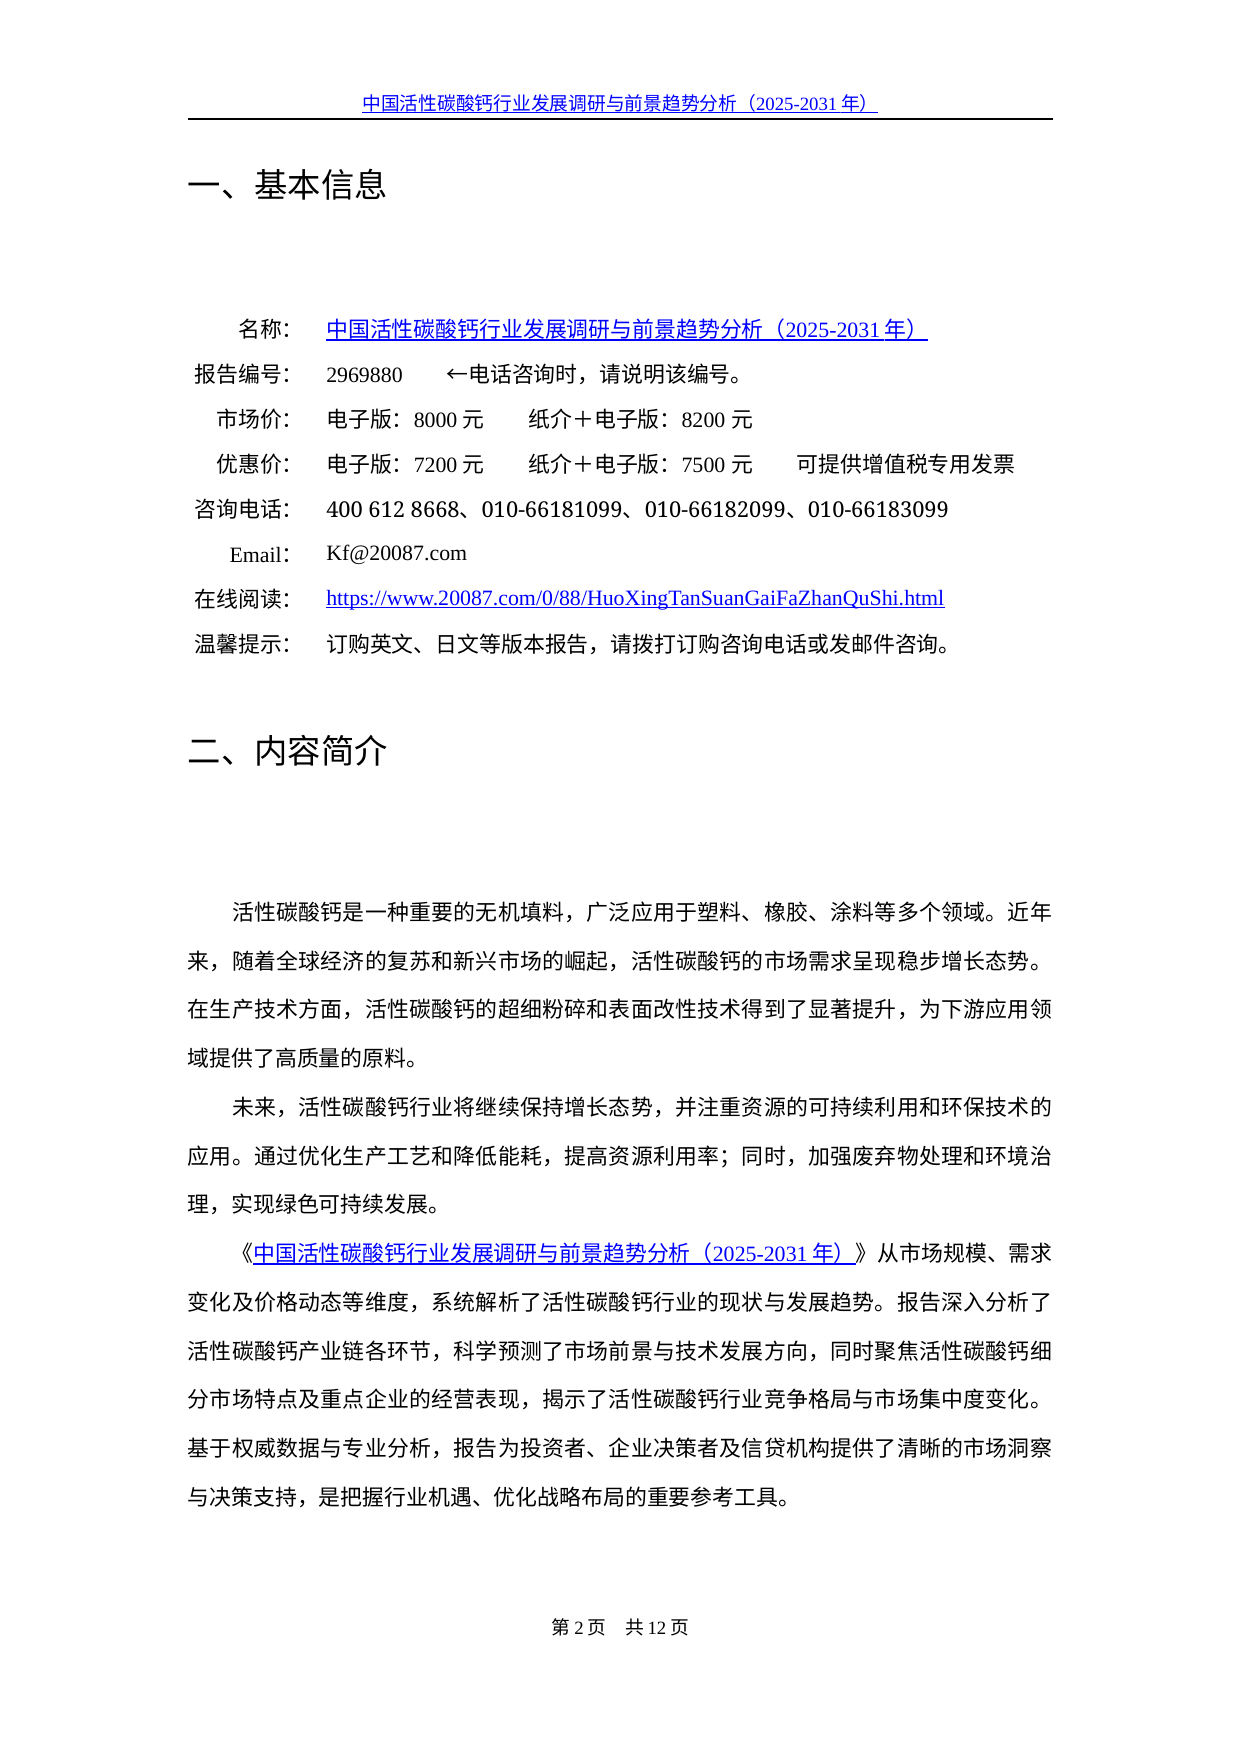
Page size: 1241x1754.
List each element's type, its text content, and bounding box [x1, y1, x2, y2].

title 二、内容简介 [187, 717, 1053, 782]
table_cell Kf@20087.com [315, 537, 1073, 582]
table_header 中国活性碳酸钙行业发展调研与前景趋势分析（2025-2031年） [315, 312, 1073, 357]
table_cell 市场价： [167, 402, 315, 447]
table_cell 电子版：7200 元 纸介＋电子版：7500 元 可提供增值税专用发票 [315, 447, 1073, 492]
table_cell 在线阅读： [167, 582, 315, 627]
table_cell 2969880 ←电话咨询时，请说明该编号。 [315, 357, 1073, 402]
table_cell [315, 582, 1073, 627]
table_cell 温馨提示： [167, 627, 315, 672]
table_cell 400 612 8668、010-66181099、010-66182099、010-66183099 [315, 492, 1073, 537]
table_cell 电子版：8000 元 纸介＋电子版：8200 元 [315, 402, 1073, 447]
table_header 名称： [167, 312, 315, 357]
table_cell 订购英文、日文等版本报告，请拨打订购咨询电话或发邮件咨询。 [315, 627, 1073, 672]
table_cell 优惠价： [167, 447, 315, 492]
table_cell Email： [167, 537, 315, 582]
title 一、基本信息 [187, 150, 1053, 215]
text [187, 894, 1053, 1512]
table_cell 咨询电话： [167, 492, 315, 537]
table_cell 报告编号： [167, 357, 315, 402]
